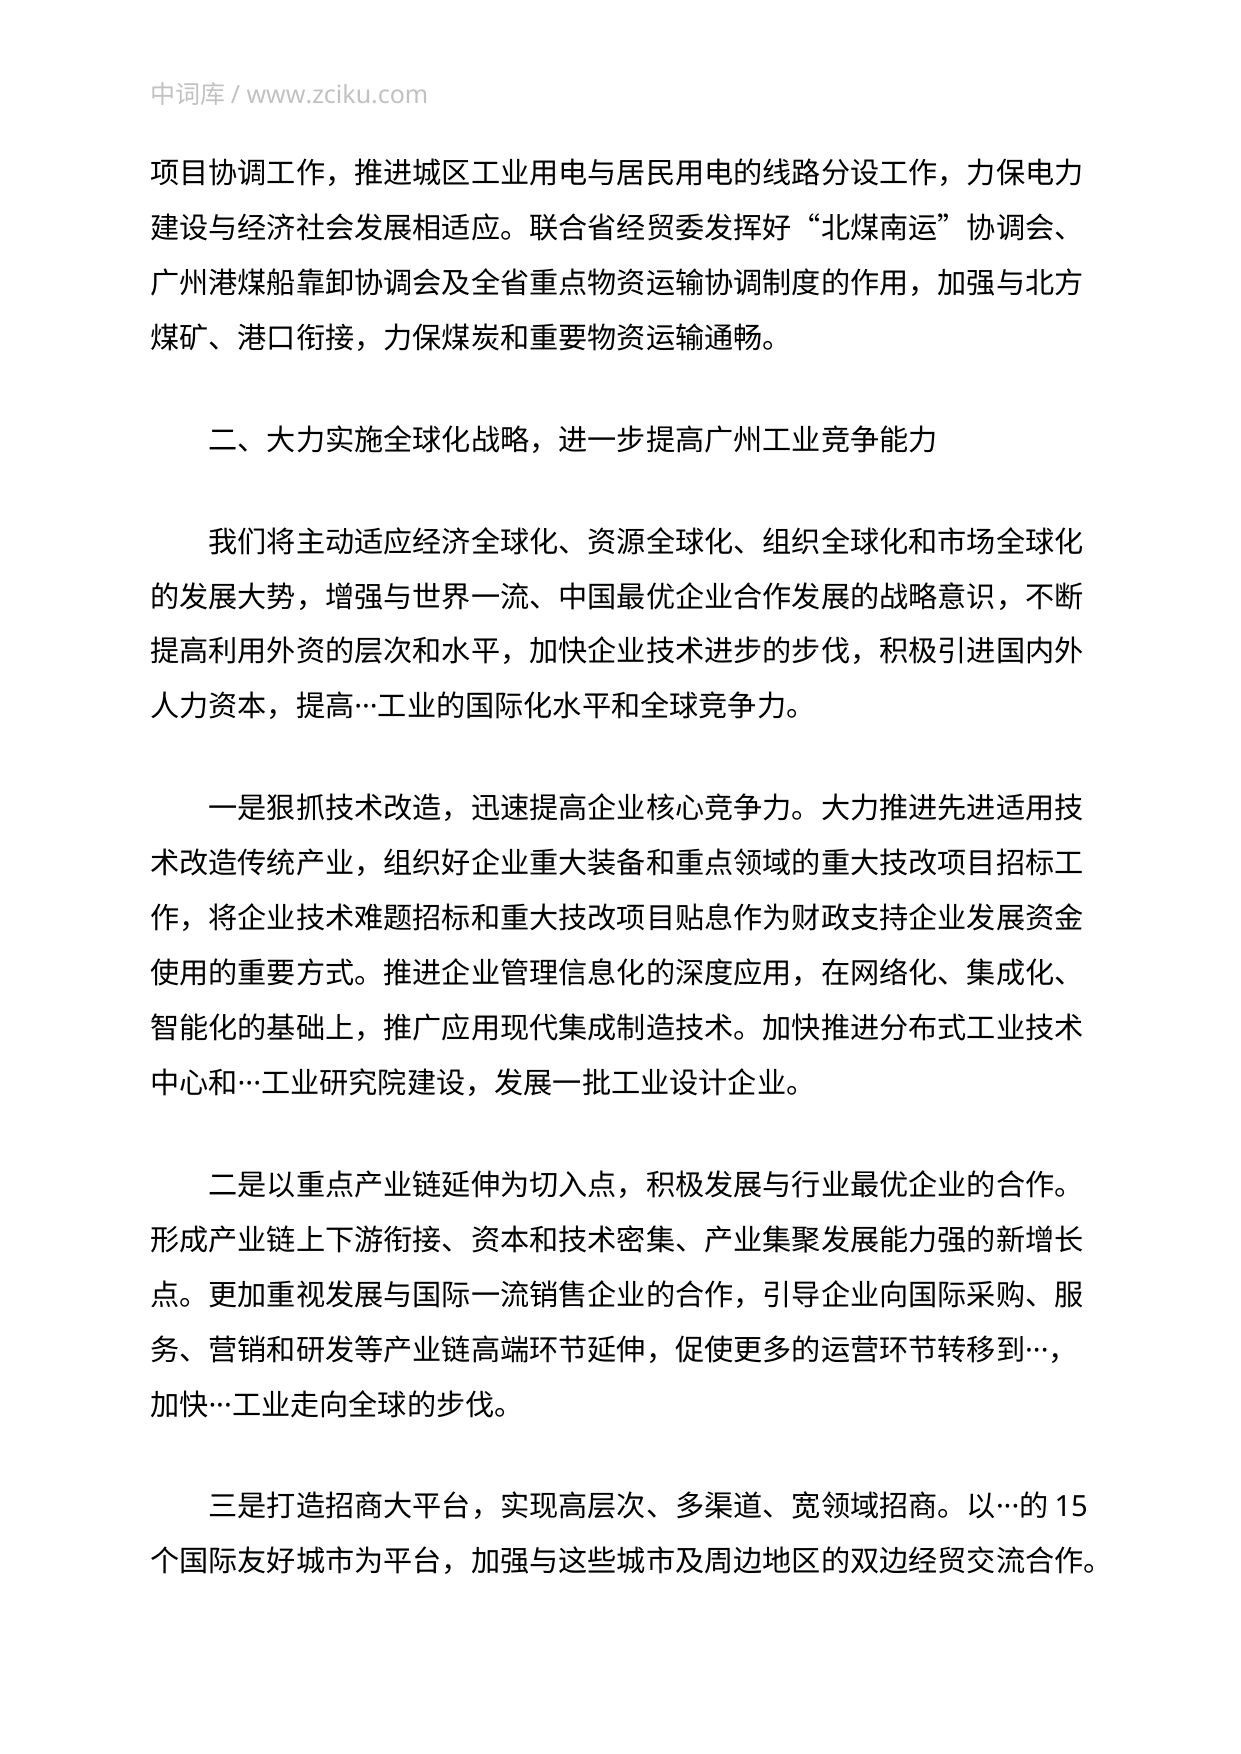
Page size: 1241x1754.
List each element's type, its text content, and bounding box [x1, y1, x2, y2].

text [150, 150, 1090, 357]
text 二、大力实施全球化战略，进一步提高广州工业竞争能力 [150, 416, 1090, 459]
text 一是狠抓技术改造，迅速提高企业核心竞争力。大力推进先进适用技术改造传统产业，组织好企业重大装备和重点领域的重大技改项目招标工作，将企业技术难题招标和重大技改项目贴息作为财政支持企业发展资金使用的重要方式。推进企业管理信息化的深度应用，在网络化、集成化、智能化的基础上，推广应用现代集成制造技术。加快推进分布式工业技术中心和···工业研究院建设，发展一批工业设计企业。 [150, 785, 1090, 1102]
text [150, 1483, 1090, 1580]
text 我们将主动适应经济全球化、资源全球化、组织全球化和市场全球化的发展大势，增强与世界一流、中国最优企业合作发展的战略意识，不断提高利用外资的层次和水平，加快企业技术进步的步伐，积极引进国内外人力资本，提高···工业的国际化水平和全球竞争力。 [150, 518, 1090, 725]
text 二是以重点产业链延伸为切入点，积极发展与行业最优企业的合作。形成产业链上下游衔接、资本和技术密集、产业集聚发展能力强的新增长点。更加重视发展与国际一流销售企业的合作，引导企业向国际采购、服务、营销和研发等产业链高端环节延伸，促使更多的运营环节转移到···，加快···工业走向全球的步伐。 [150, 1161, 1090, 1423]
